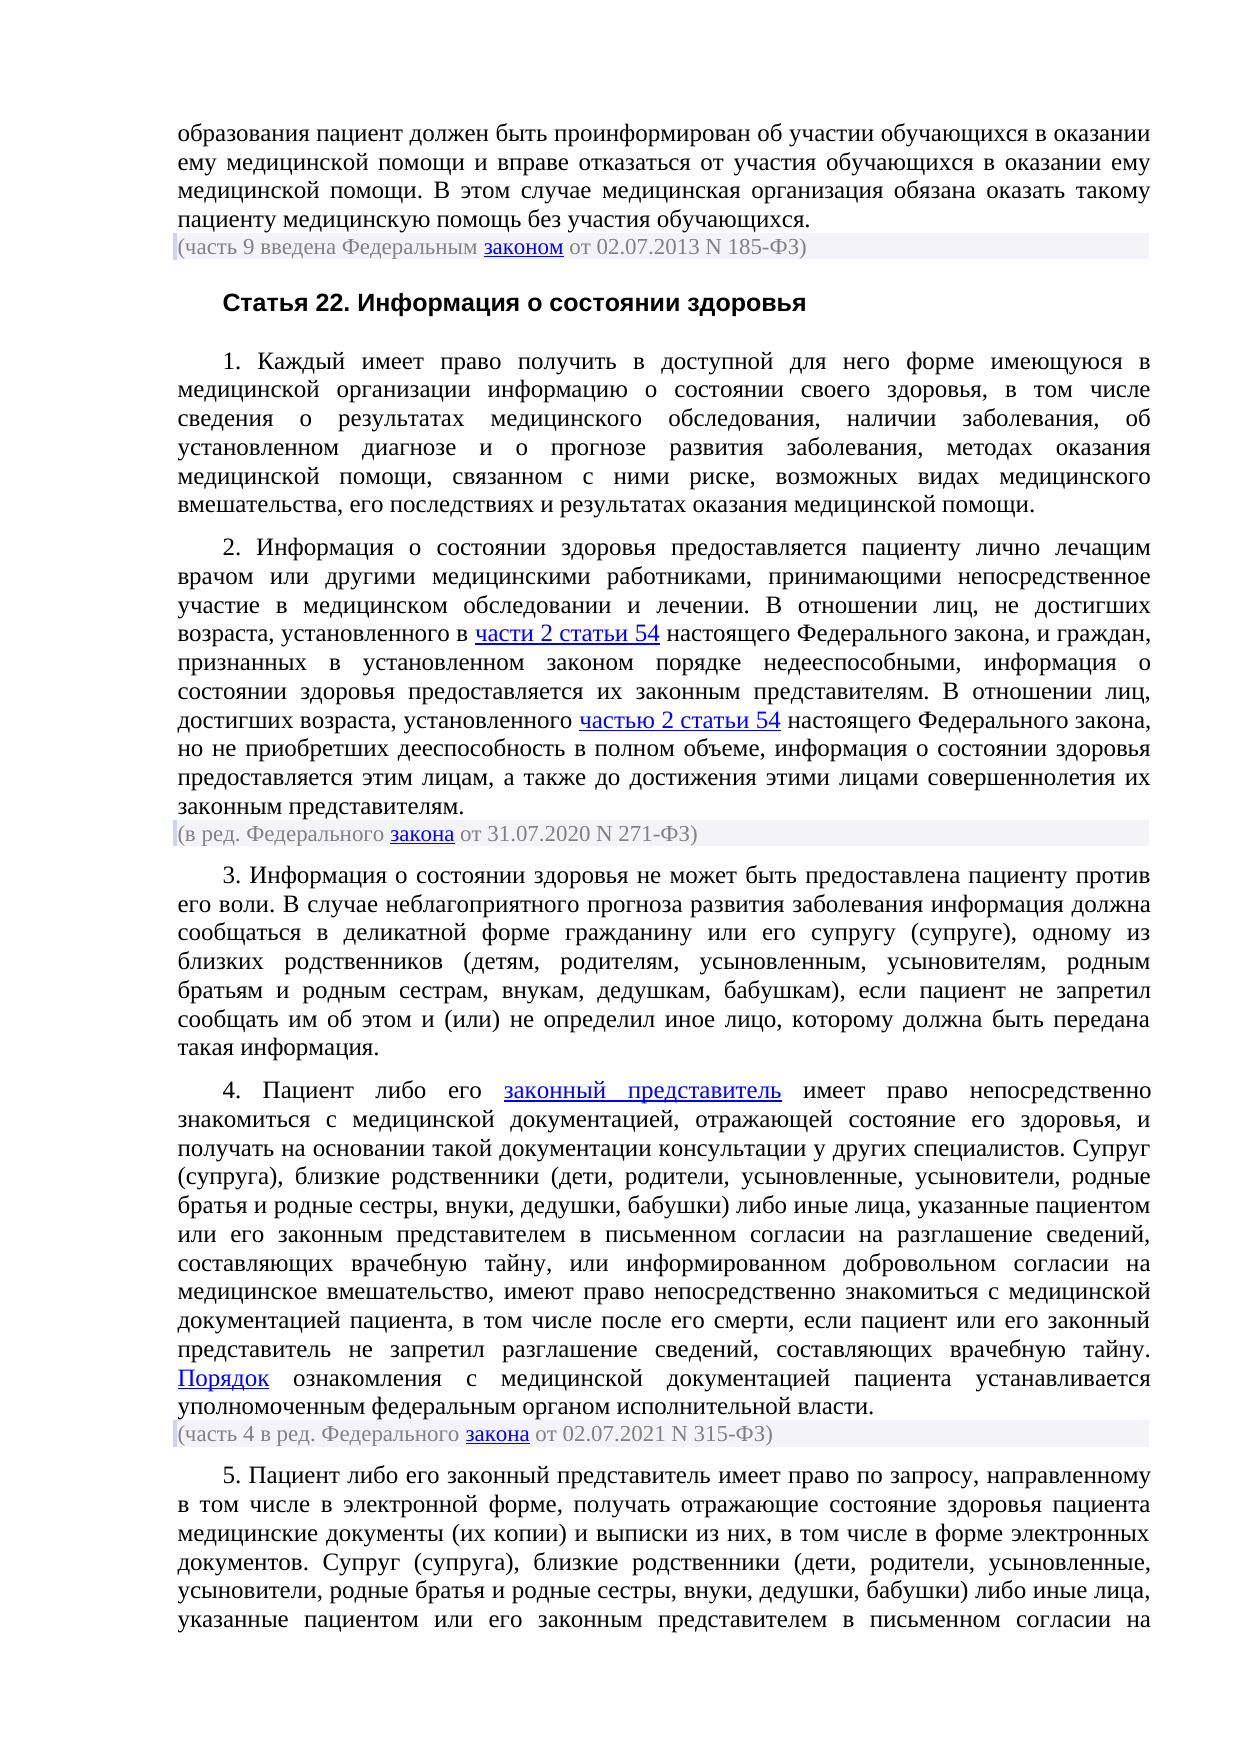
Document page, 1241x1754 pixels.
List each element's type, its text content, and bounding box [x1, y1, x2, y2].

text 4. Пациент либо его законный представитель имеет право непосредственно знакомиться с медицинской документацией, отражающей состояние его здоровья, и получать на основании такой документации консультации у других специалистов. Супруг (супруга), близкие родственники (дети, родители, усыновленные, усыновители, родные братья и родные сестры, внуки, дедушки, бабушки) либо иные лица, указанные пациентом или его законным представителем в письменном согласии на разглашение сведений, составляющих врачебную тайну, или информированном добровольном согласии на медицинское вмешательство, имеют право непосредственно знакомиться с медицинской документацией пациента, в том числе после его смерти, если пациент или его законный представитель не запретил разглашение сведений, составляющих врачебную тайну. Порядок ознакомления с медицинской документацией пациента устанавливается уполномоченным федеральным органом исполнительной власти. [177, 1075, 1152, 1420]
table_header (в ред. Федерального закона от 31.07.2020 N 271-ФЗ) [177, 820, 1149, 846]
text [177, 118, 1152, 233]
text 1. Каждый имеет право получить в доступной для него форме имеющуюся в медицинской организации информацию о состоянии своего здоровья, в том числе сведения о результатах медицинского обследования, наличии заболевания, об установленном диагнозе и о прогнозе развития заболевания, методах оказания медицинской помощи, связанном с ними риске, возможных видах медицинского вмешательства, его последствиях и результатах оказания медицинской помощи. [177, 346, 1152, 518]
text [177, 1461, 1152, 1633]
text Статья 22. Информация о состоянии здоровья [177, 288, 1152, 317]
text 2. Информация о состоянии здоровья предоставляется пациенту лично лечащим врачом или другими медицинскими работниками, принимающими непосредственное участие в медицинском обследовании и лечении. В отношении лиц, не достигших возраста, установленного в части 2 статьи 54 настоящего Федерального закона, и граждан, признанных в установленном законом порядке недееспособными, информация о состоянии здоровья предоставляется их законным представителям. В отношении лиц, достигших возраста, установленного частью 2 статьи 54 настоящего Федерального закона, но не приобретших дееспособность в полном объеме, информация о состоянии здоровья предоставляется этим лицам, а также до достижения этими лицами совершеннолетия их законным представителям. [177, 532, 1152, 820]
table_header (часть 9 введена Федеральным законом от 02.07.2013 N 185-ФЗ) [177, 233, 1149, 259]
text 3. Информация о состоянии здоровья не может быть предоставлена пациенту против его воли. В случае неблагоприятного прогноза развития заболевания информация должна сообщаться в деликатной форме гражданину или его супругу (супруге), одному из близких родственников (детям, родителям, усыновленным, усыновителям, родным братьям и родным сестрам, внукам, дедушкам, бабушкам), если пациент не запретил сообщать им об этом и (или) не определил иное лицо, которому должна быть передана такая информация. [177, 860, 1152, 1061]
table_header (часть 4 в ред. Федерального закона от 02.07.2021 N 315-ФЗ) [177, 1420, 1149, 1447]
